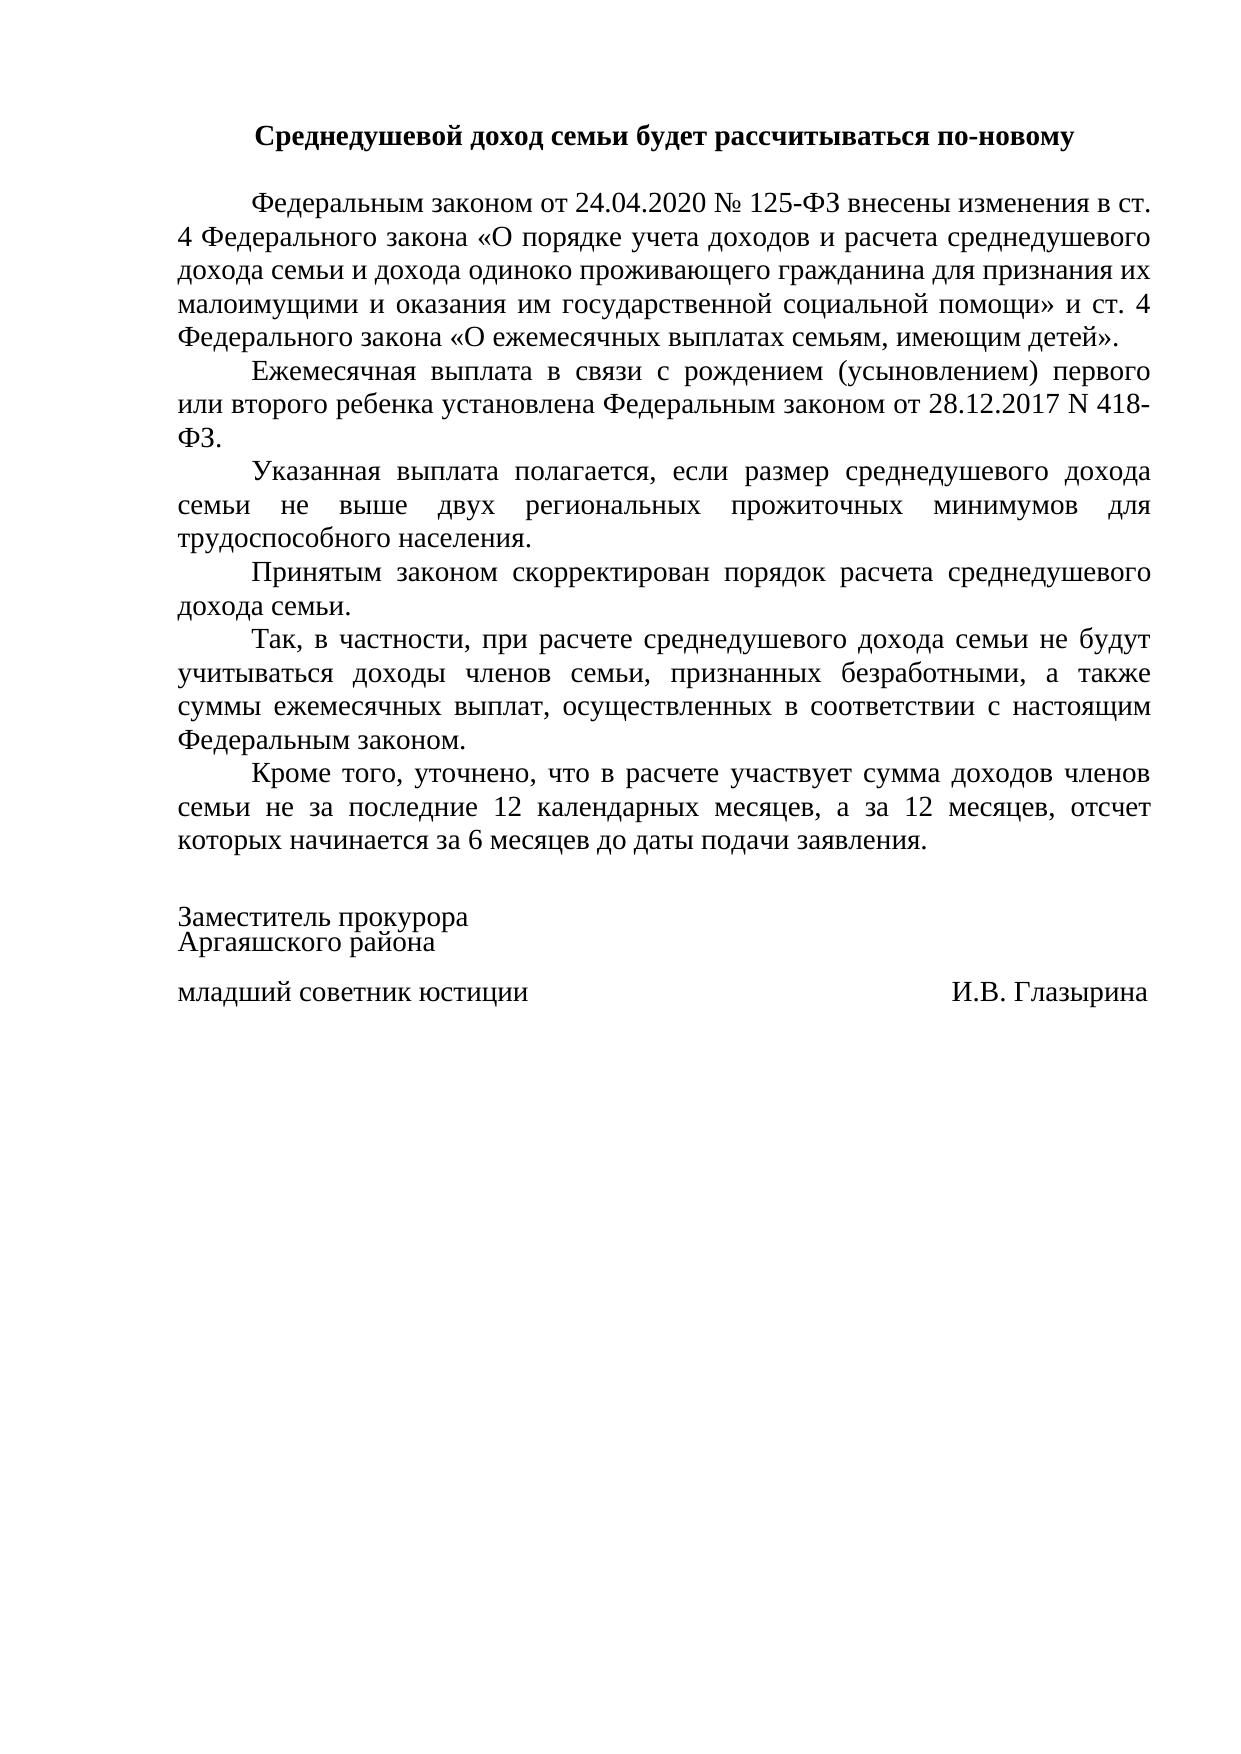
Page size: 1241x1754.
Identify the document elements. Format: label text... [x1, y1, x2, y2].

text Аргаяшского района [177, 931, 1152, 956]
text младший советник юстиции И.В. Глазырина [177, 981, 1152, 1006]
text Заместитель прокурора [177, 906, 1152, 931]
text Среднедушевой доход семьи будет рассчитываться по-новому [177, 118, 1152, 152]
text Принятым законом скорректирован порядок расчета среднедушевого дохода семьи. [177, 554, 1152, 621]
text Федеральным законом от 24.04.2020 № 125-ФЗ внесены изменения в ст. 4 Федерального закона «О порядке учета доходов и расчета среднедушевого дохода семьи и дохода одиноко проживающего гражданина для признания их малоимущими и оказания им государственной социальной помощи» и ст. 4 Федерального закона «О ежемесячных выплатах семьям, имеющим детей». [177, 185, 1152, 353]
text Указанная выплата полагается, если размер среднедушевого дохода семьи не выше двух региональных прожиточных минимумов для трудоспособного населения. [177, 453, 1152, 554]
text Кроме того, уточнено, что в расчете участвует сумма доходов членов семьи не за последние 12 календарных месяцев, а за 12 месяцев, отсчет которых начинается за 6 месяцев до даты подачи заявления. [177, 755, 1152, 856]
text Ежемесячная выплата в связи с рождением (усыновлением) первого или второго ребенка установлена Федеральным законом от 28.12.2017 N 418-ФЗ. [177, 353, 1152, 453]
text Так, в частности, при расчете среднедушевого дохода семьи не будут учитываться доходы членов семьи, признанных безработными, а также суммы ежемесячных выплат, осуществленных в соответствии с настоящим Федеральным законом. [177, 621, 1152, 755]
